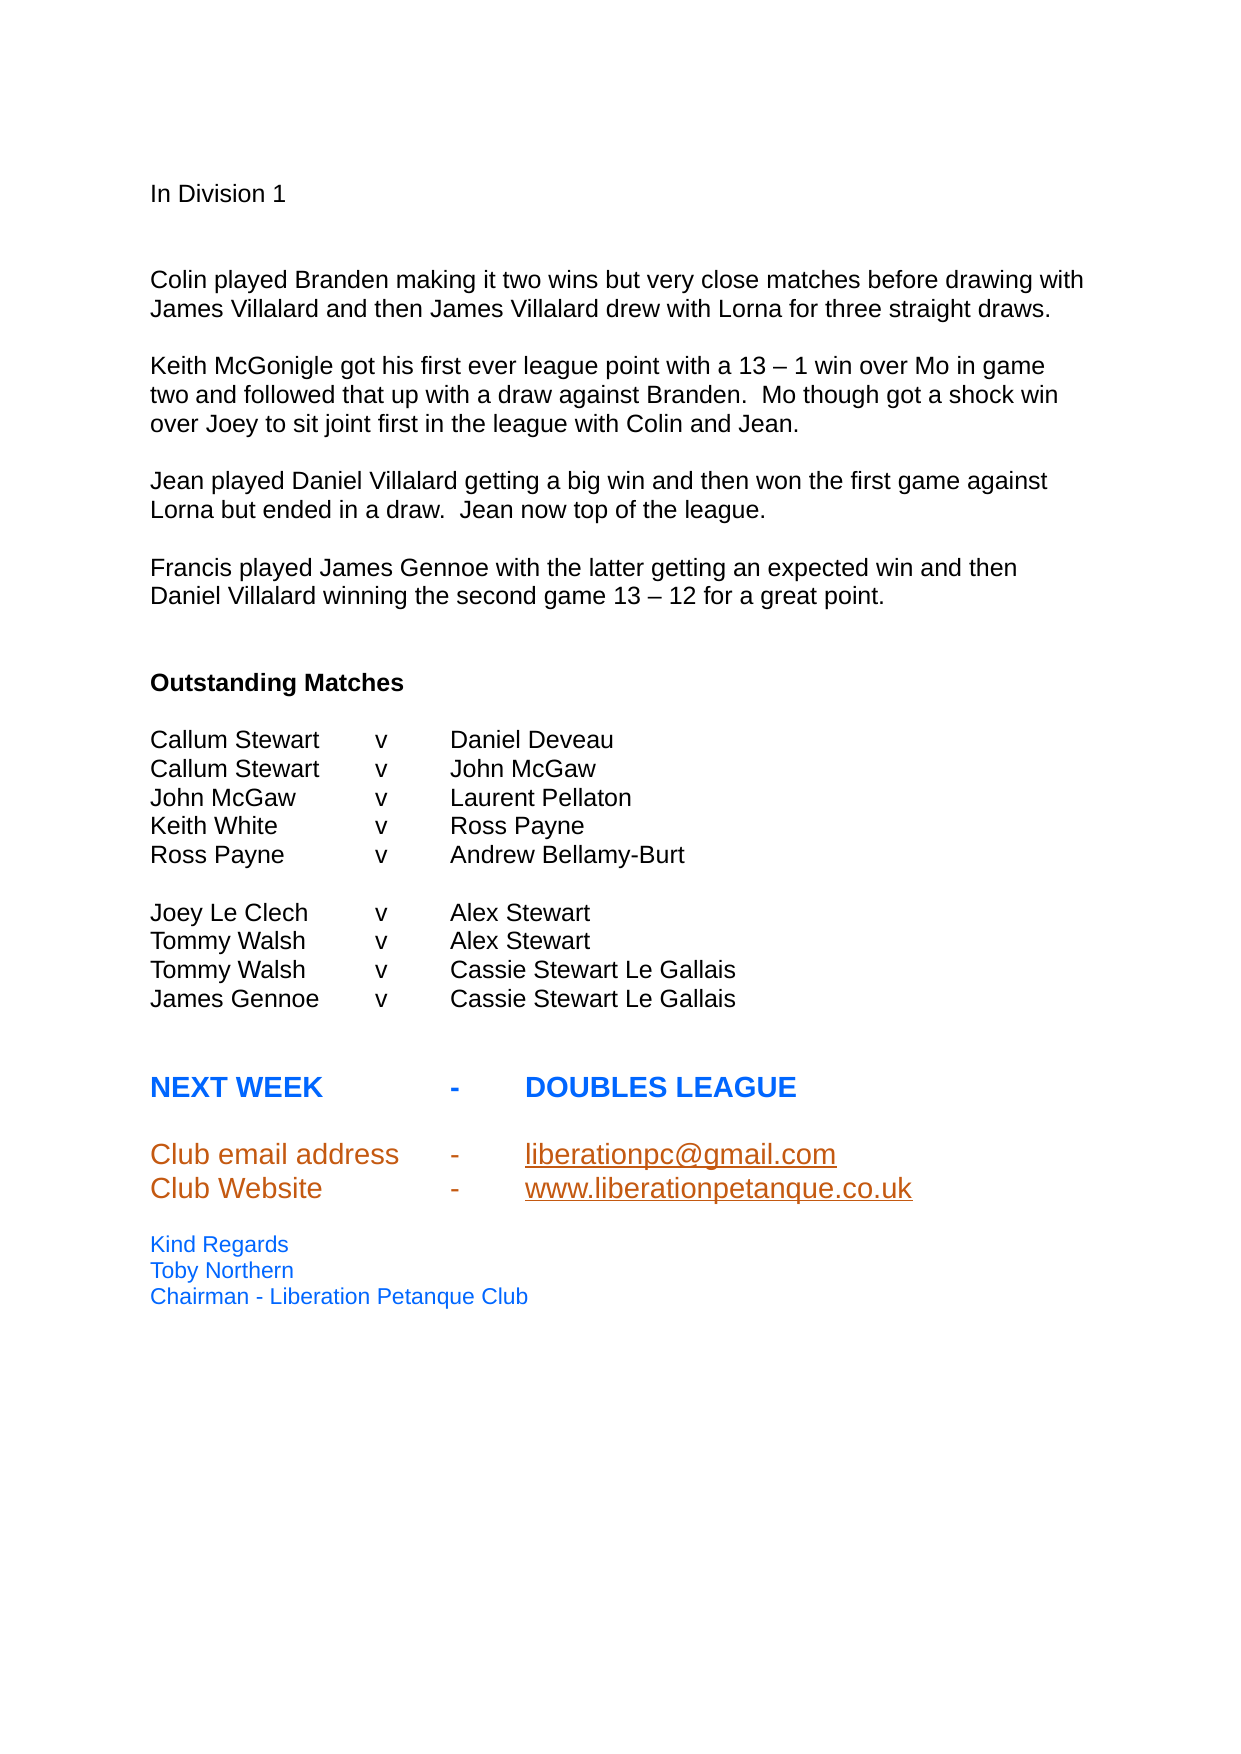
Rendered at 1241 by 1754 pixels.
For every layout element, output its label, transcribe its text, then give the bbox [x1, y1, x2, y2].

subtitle Callum Stewart v John McGaw [150, 754, 1090, 783]
subtitle Keith McGonigle got his first ever league point with a 13 – 1 win over Mo in game two and followed that up with a draw against Branden. Mo though got a shock win over Joey to sit joint first in the league with Colin and Jean. [150, 351, 1090, 438]
subtitle Jean played Daniel Villalard getting a big win and then won the first game against Lorna but ended in a draw. Jean now top of the league. [150, 466, 1090, 524]
subtitle Callum Stewart v Daniel Deveau [150, 725, 1090, 754]
subtitle Ross Payne v Andrew Bellamy-Burt [150, 840, 1090, 869]
subtitle Chairman - Liberation Petanque Club [150, 1283, 1090, 1310]
subtitle Francis played James Gennoe with the latter getting an expected win and then Daniel Villalard winning the second game 13 – 12 for a great point. [150, 553, 1090, 610]
subtitle Outstanding Matches [150, 668, 1090, 696]
subtitle Tommy Walsh v Alex Stewart [150, 926, 1090, 955]
subtitle Club Website - www.liberationpetanque.co.uk [150, 1171, 1090, 1204]
subtitle John McGaw v Laurent Pellaton [150, 783, 1090, 811]
subtitle Toby Northern [150, 1257, 1090, 1283]
subtitle James Gennoe v Cassie Stewart Le Gallais [150, 984, 1090, 1013]
subtitle In Division 1 [150, 179, 1090, 207]
subtitle Keith White v Ross Payne [150, 811, 1090, 840]
subtitle Joey Le Clech v Alex Stewart [150, 898, 1090, 926]
subtitle Club email address - liberationpc@gmail.com [150, 1137, 1090, 1171]
subtitle Kind Regards [150, 1231, 1090, 1257]
subtitle Tommy Walsh v Cassie Stewart Le Gallais [150, 955, 1090, 984]
subtitle NEXT WEEK - DOUBLES LEAGUE [150, 1070, 1090, 1104]
subtitle Colin played Branden making it two wins but very close matches before drawing with James Villalard and then James Villalard drew with Lorna for three straight draws. [150, 265, 1090, 322]
